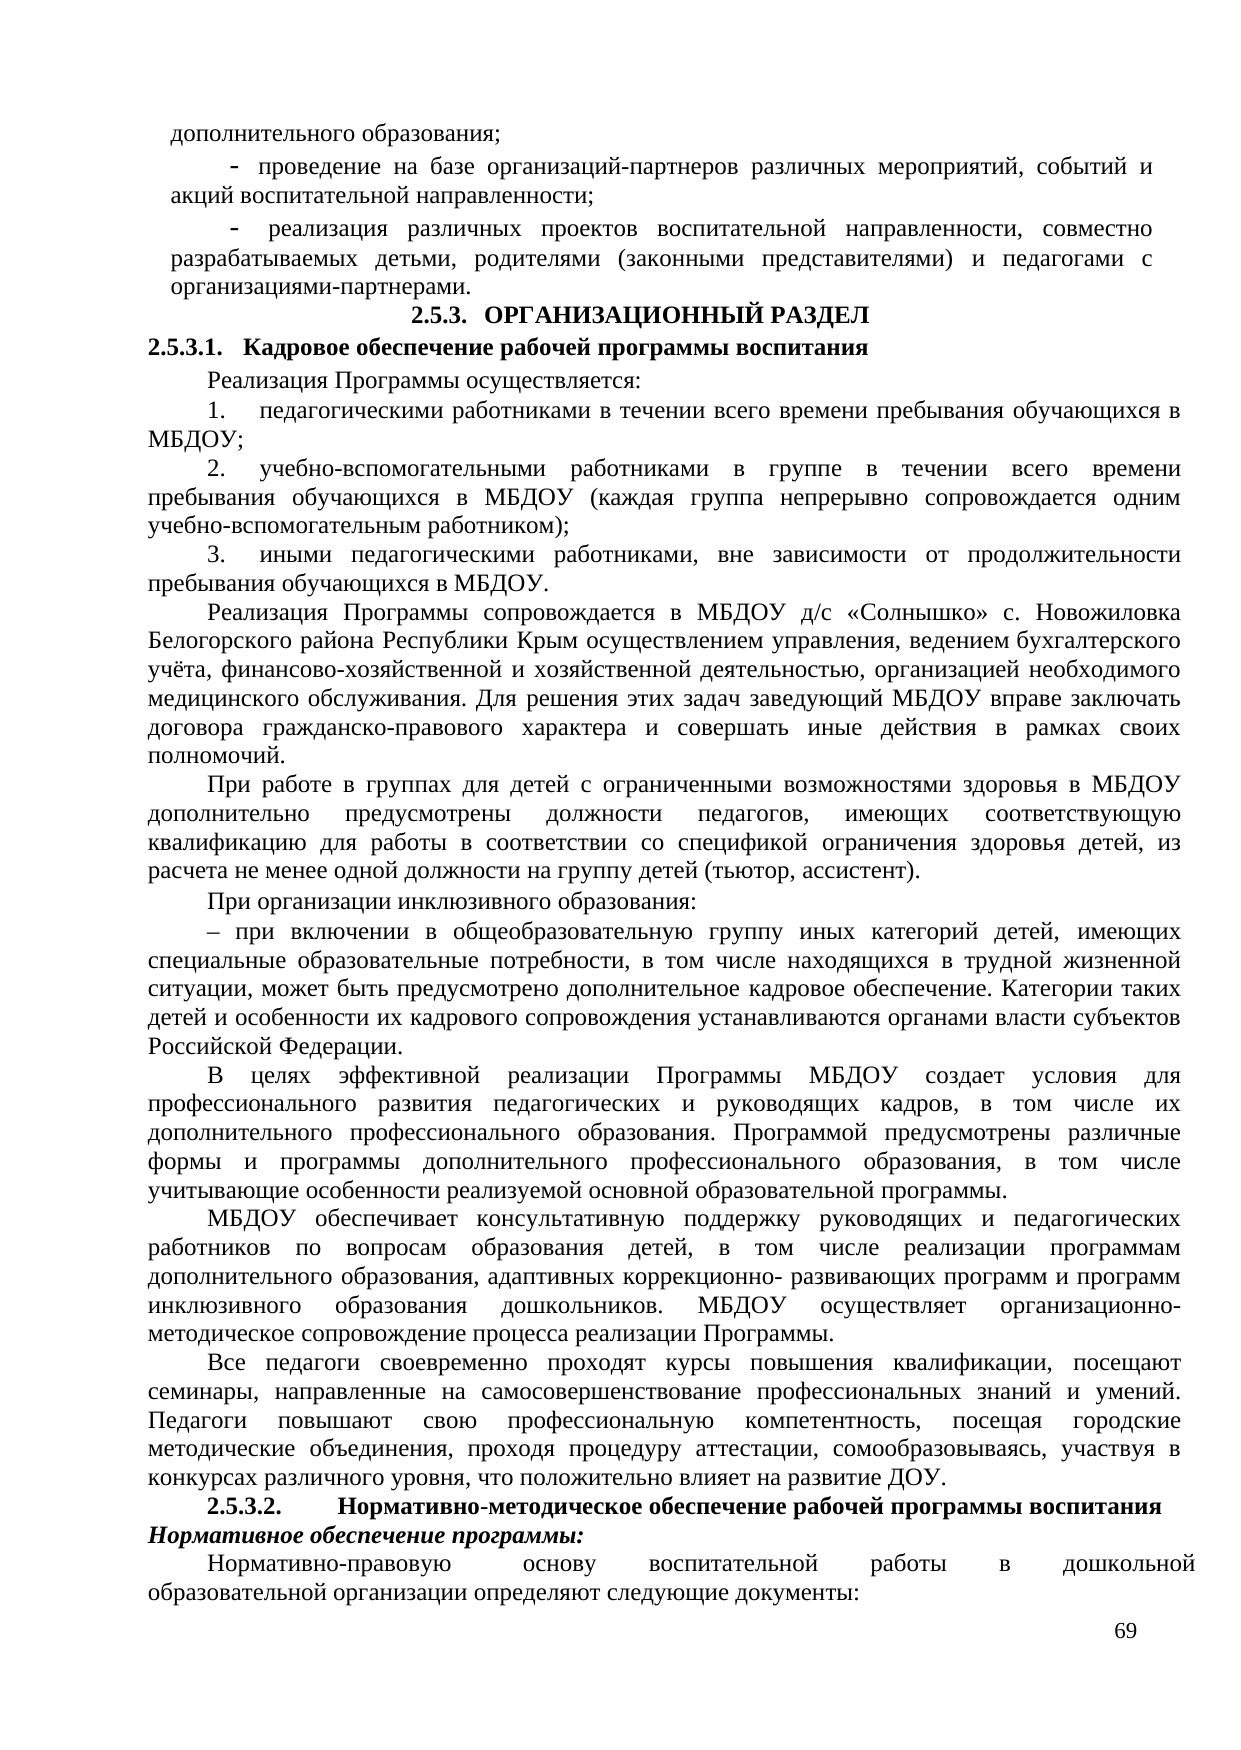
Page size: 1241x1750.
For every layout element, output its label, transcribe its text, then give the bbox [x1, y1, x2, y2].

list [170, 118, 1153, 147]
text – при включении в общеобразовательную группу иных категорий детей, имеющих специальные образовательные потребности, в том числе находящихся в трудной жизненной ситуации, может быть предусмотрено дополнительное кадровое обеспечение. Категории таких детей и особенности их кадрового сопровождения устанавливаются органами власти субъектов Российской Федерации. [148, 916, 1181, 1060]
subtitle Нормативное обеспечение программы: [148, 1520, 1181, 1548]
text При работе в группах для детей с ограниченными возможностями здоровья в МБДОУ дополнительно предусмотрены должности педагогов, имеющих соответствующую квалификацию для работы в соответствии со спецификой ограничения здоровья детей, из расчета не менее одной должности на группу детей (тьютор, ассистент). [148, 769, 1181, 884]
list учебно-вспомогательными работниками в группе в течении всего времени пребывания обучающихся в МБДОУ (каждая группа непрерывно сопровождается одним учебно-вспомогательным работником); [148, 453, 1181, 539]
text Реализация Программы сопровождается в МБДОУ д/с «Cолнышко» с. Новожиловка Белогорского района Республики Крым осуществлением управления, ведением бухгалтерского учёта, финансово-хозяйственной и хозяйственной деятельностью, организацией необходимого медицинского обслуживания. Для решения этих задач заведующий МБДОУ вправе заключать договора гражданско-правового характера и совершать иные действия в рамках своих полномочий. [148, 597, 1181, 769]
text При организации инклюзивного образования: [148, 884, 1181, 916]
list Кадровое обеспечение рабочей программы воспитания [148, 329, 1181, 362]
text Все педагоги своевременно проходят курсы повышения квалификации, посещают семинары, направленные на самосовершенствование профессиональных знаний и умений. Педагоги повышают свою профессиональную компетентность, посещая городские методические объединения, проходя процедуру аттестации, сомообразовываясь, участвуя в конкурсах различного уровня, что положительно влияет на развитие ДОУ. [148, 1347, 1181, 1491]
text В целях эффективной реализации Программы МБДОУ создает условия для профессионального развития педагогических и руководящих кадров, в том числе их дополнительного профессионального образования. Программой предусмотрены различные формы и программы дополнительного профессионального образования, в том числе учитывающие особенности реализуемой основной образовательной программы. [148, 1060, 1181, 1203]
list реализация различных проектов воспитательной направленности, совместно разрабатываемых детьми, родителями (законными представителями) и педагогами с организациями-партнерами. [170, 209, 1153, 300]
subtitle Нормативно-методическое обеспечение рабочей программы воспитания [148, 1491, 1181, 1520]
list проведение на базе организаций-партнеров различных мероприятий, событий и акций воспитательной направленности; [170, 147, 1153, 209]
list иными педагогическими работниками, вне зависимости от продолжительности пребывания обучающихся в МБДОУ. [148, 539, 1181, 597]
text МБДОУ обеспечивает консультативную поддержку руководящих и педагогических работников по вопросам образования детей, в том числе реализации программам дополнительного образования, адаптивных коррекционно- развивающих программ и программ инклюзивного образования дошкольников. МБДОУ осуществляет организационно-методическое сопровождение процесса реализации Программы. [148, 1203, 1181, 1347]
text Реализация Программы осуществляется: [148, 362, 1181, 395]
list педагогическими работниками в течении всего времени пребывания обучающихся в МБДОУ; [148, 395, 1181, 453]
text Нормативно-правовую основу воспитательной работы в дошкольной образовательной организации определяют следующие документы: [148, 1548, 1196, 1606]
subtitle ОРГАНИЗАЦИОННЫЙ РАЗДЕЛ [411, 300, 1181, 329]
